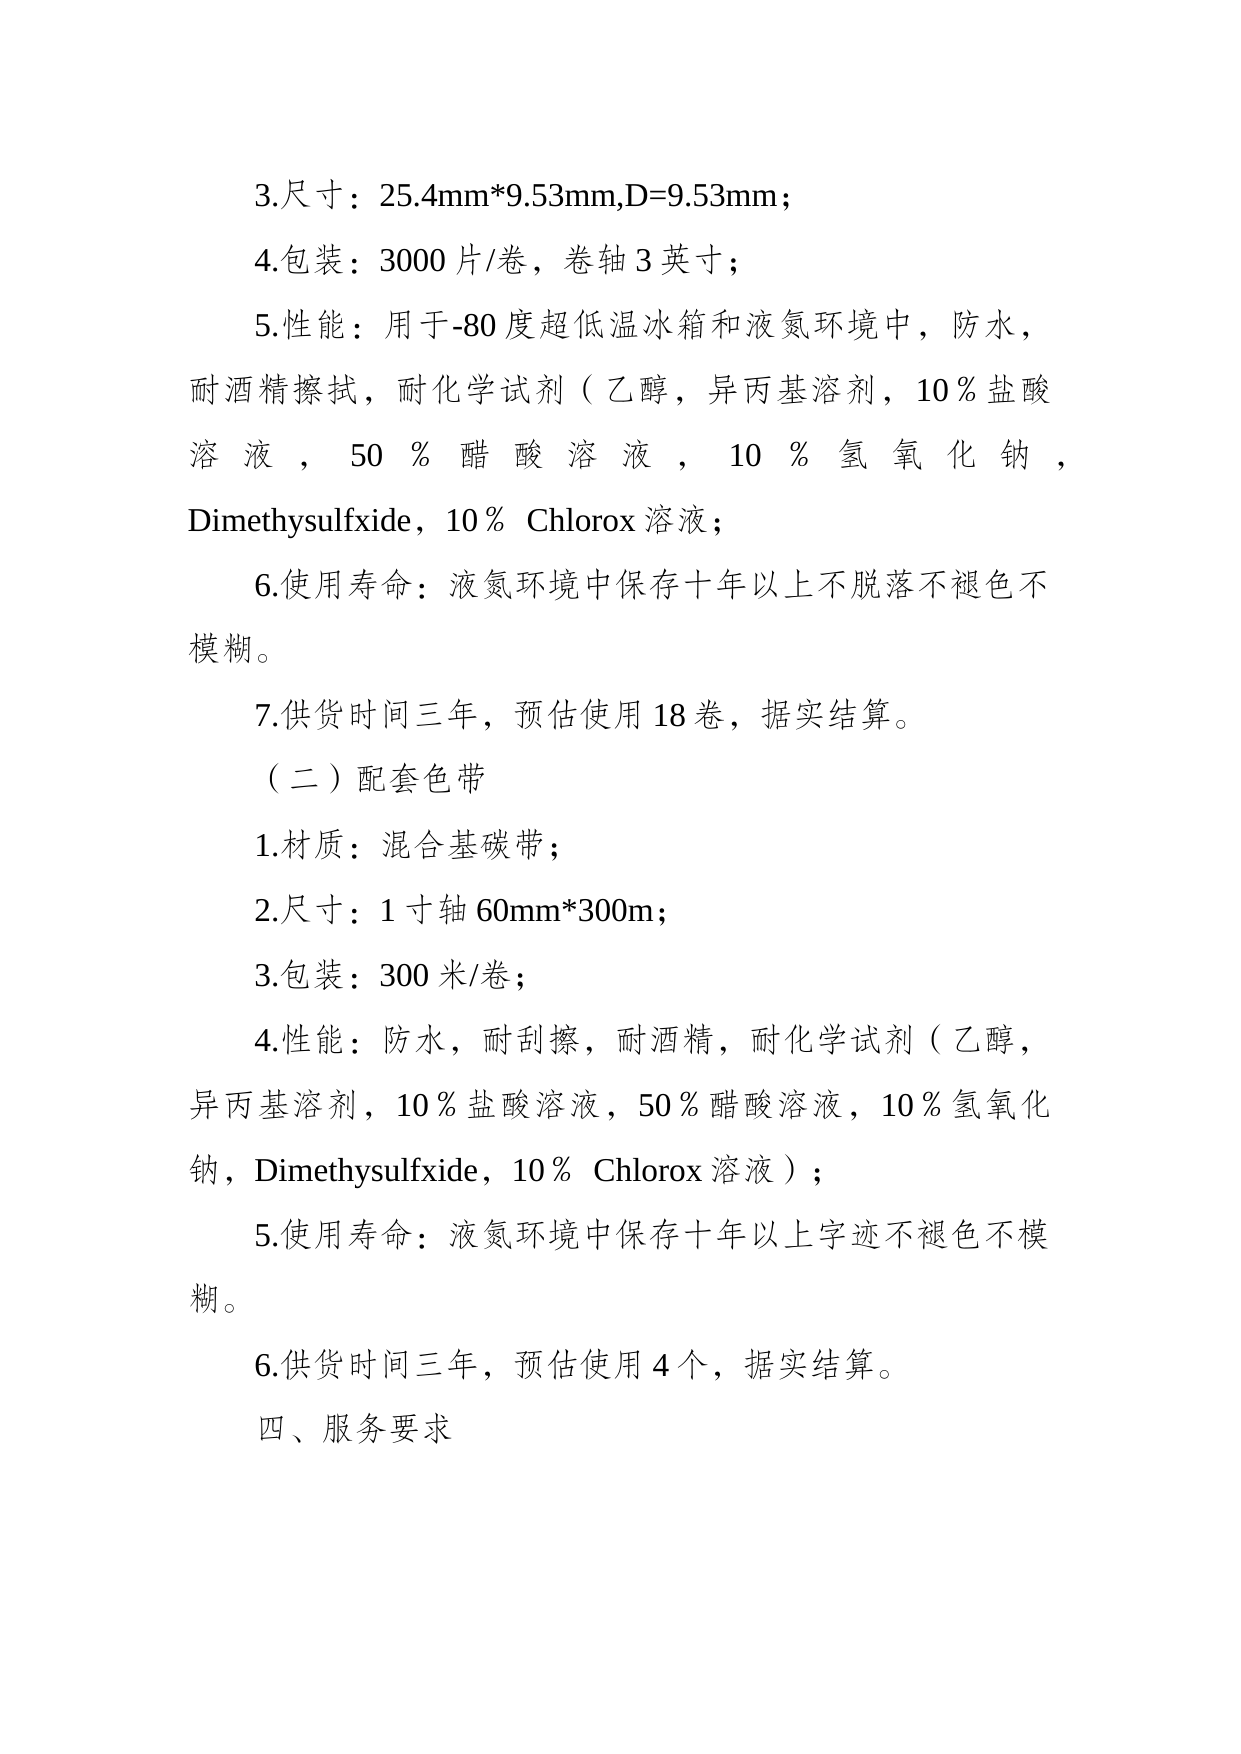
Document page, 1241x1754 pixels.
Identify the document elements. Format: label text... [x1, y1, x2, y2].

text 5.性能：用于-80度超低温冰箱和液氮环境中，防水，耐酒精擦拭，耐化学试剂（乙醇，异丙基溶剂，10％盐酸溶液，50％醋酸溶液，10％氢氧化钠，Dimethysulfxide，10％ Chlorox溶液； [187, 292, 1053, 552]
text 7.供货时间三年，预估使用18卷，据实结算。 [187, 682, 1053, 747]
text 四、服务要求 [187, 1397, 1053, 1462]
text 2.尺寸：1寸轴60mm*300m； [187, 877, 1053, 942]
text 4.包装：3000片/卷，卷轴3英寸； [187, 227, 1053, 292]
text 5.使用寿命：液氮环境中保存十年以上字迹不褪色不模糊。 [187, 1202, 1053, 1332]
text 1.材质：混合基碳带； [187, 812, 1053, 877]
text 6.供货时间三年，预估使用4个，据实结算。 [187, 1332, 1053, 1397]
text 3.尺寸：25.4mm*9.53mm,D=9.53mm； [187, 162, 1053, 227]
text （二）配套色带 [187, 747, 1053, 812]
text 4.性能：防水，耐刮擦，耐酒精，耐化学试剂（乙醇，异丙基溶剂，10％盐酸溶液，50％醋酸溶液，10％氢氧化钠，Dimethysulfxide，10％ Chlorox溶液）； [187, 1007, 1053, 1202]
text 3.包装：300米/卷； [187, 942, 1053, 1007]
text 6.使用寿命：液氮环境中保存十年以上不脱落不褪色不模糊。 [187, 552, 1053, 682]
